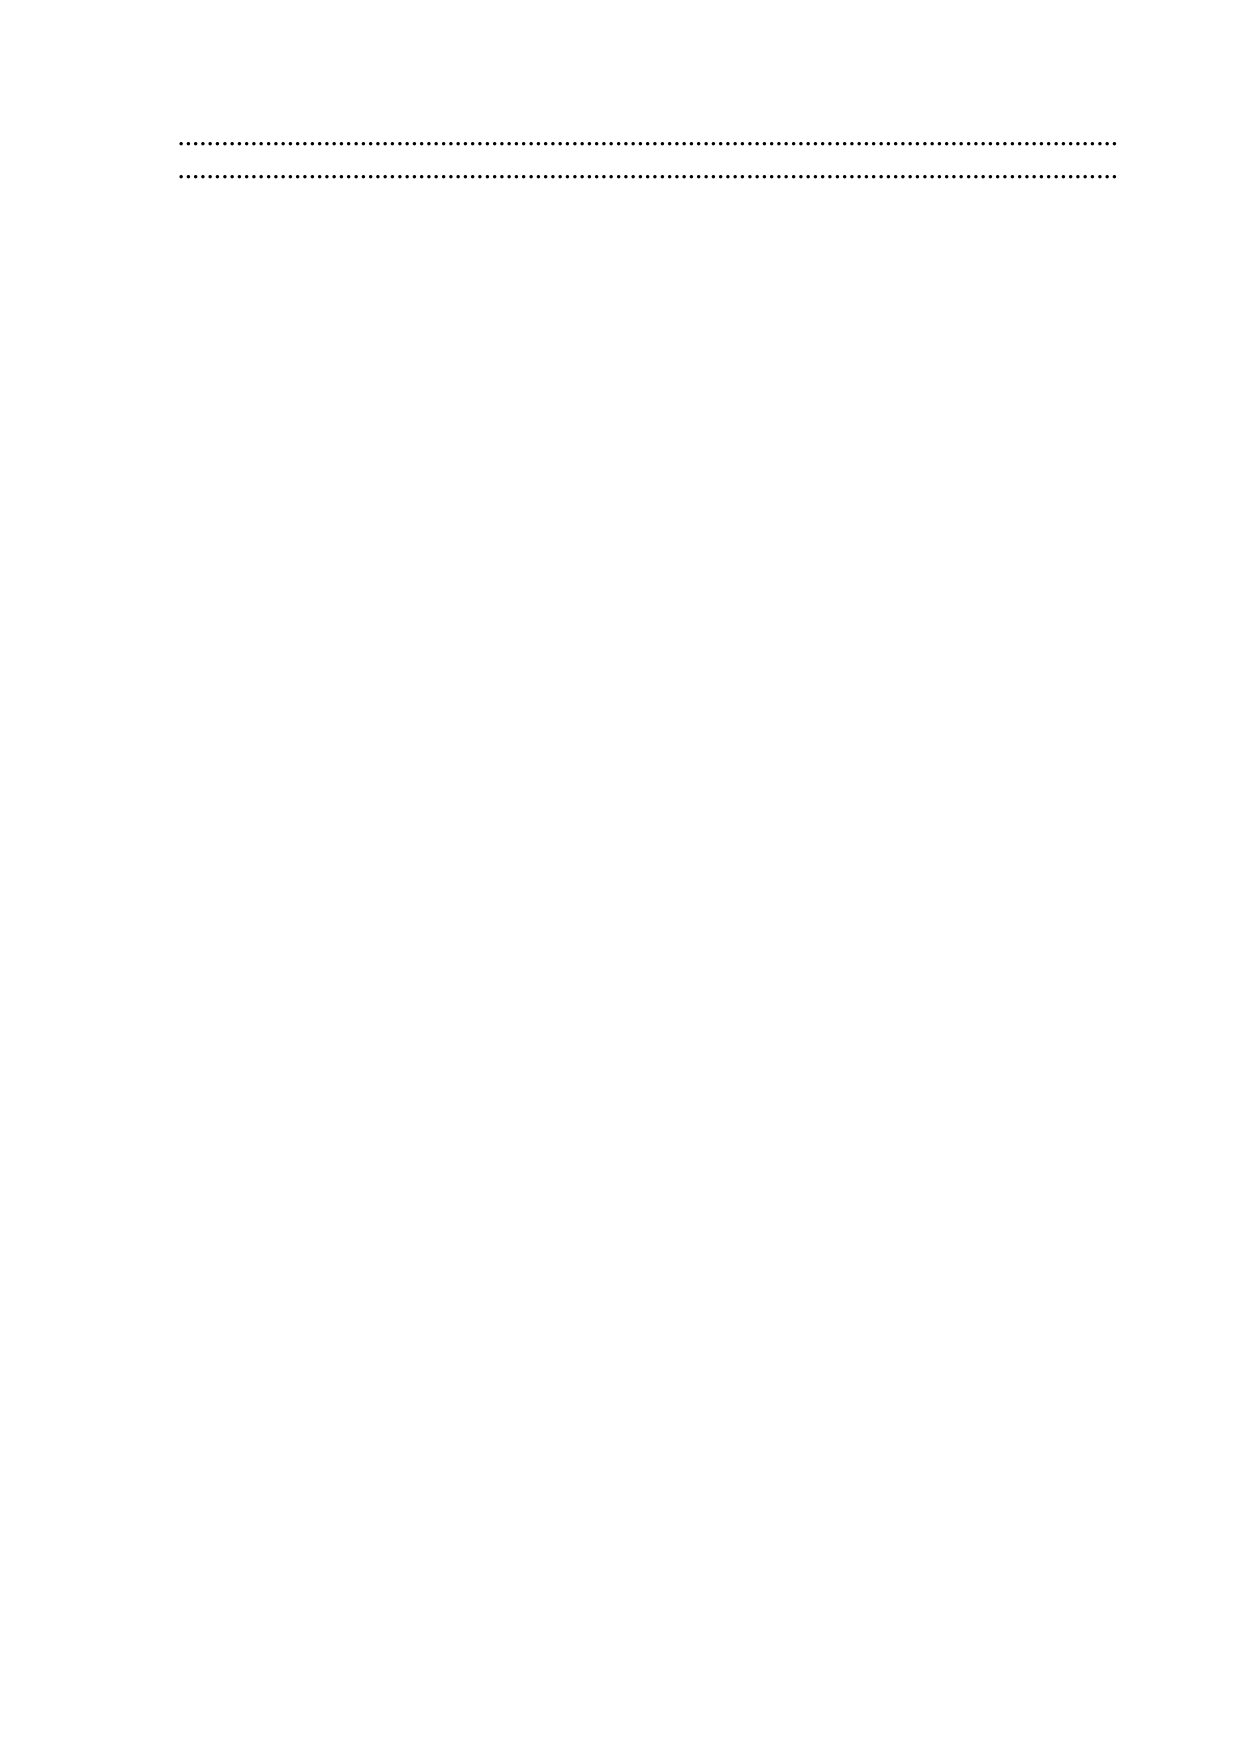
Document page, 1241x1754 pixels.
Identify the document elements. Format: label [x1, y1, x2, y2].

text [177, 152, 1122, 185]
text [177, 118, 1122, 152]
